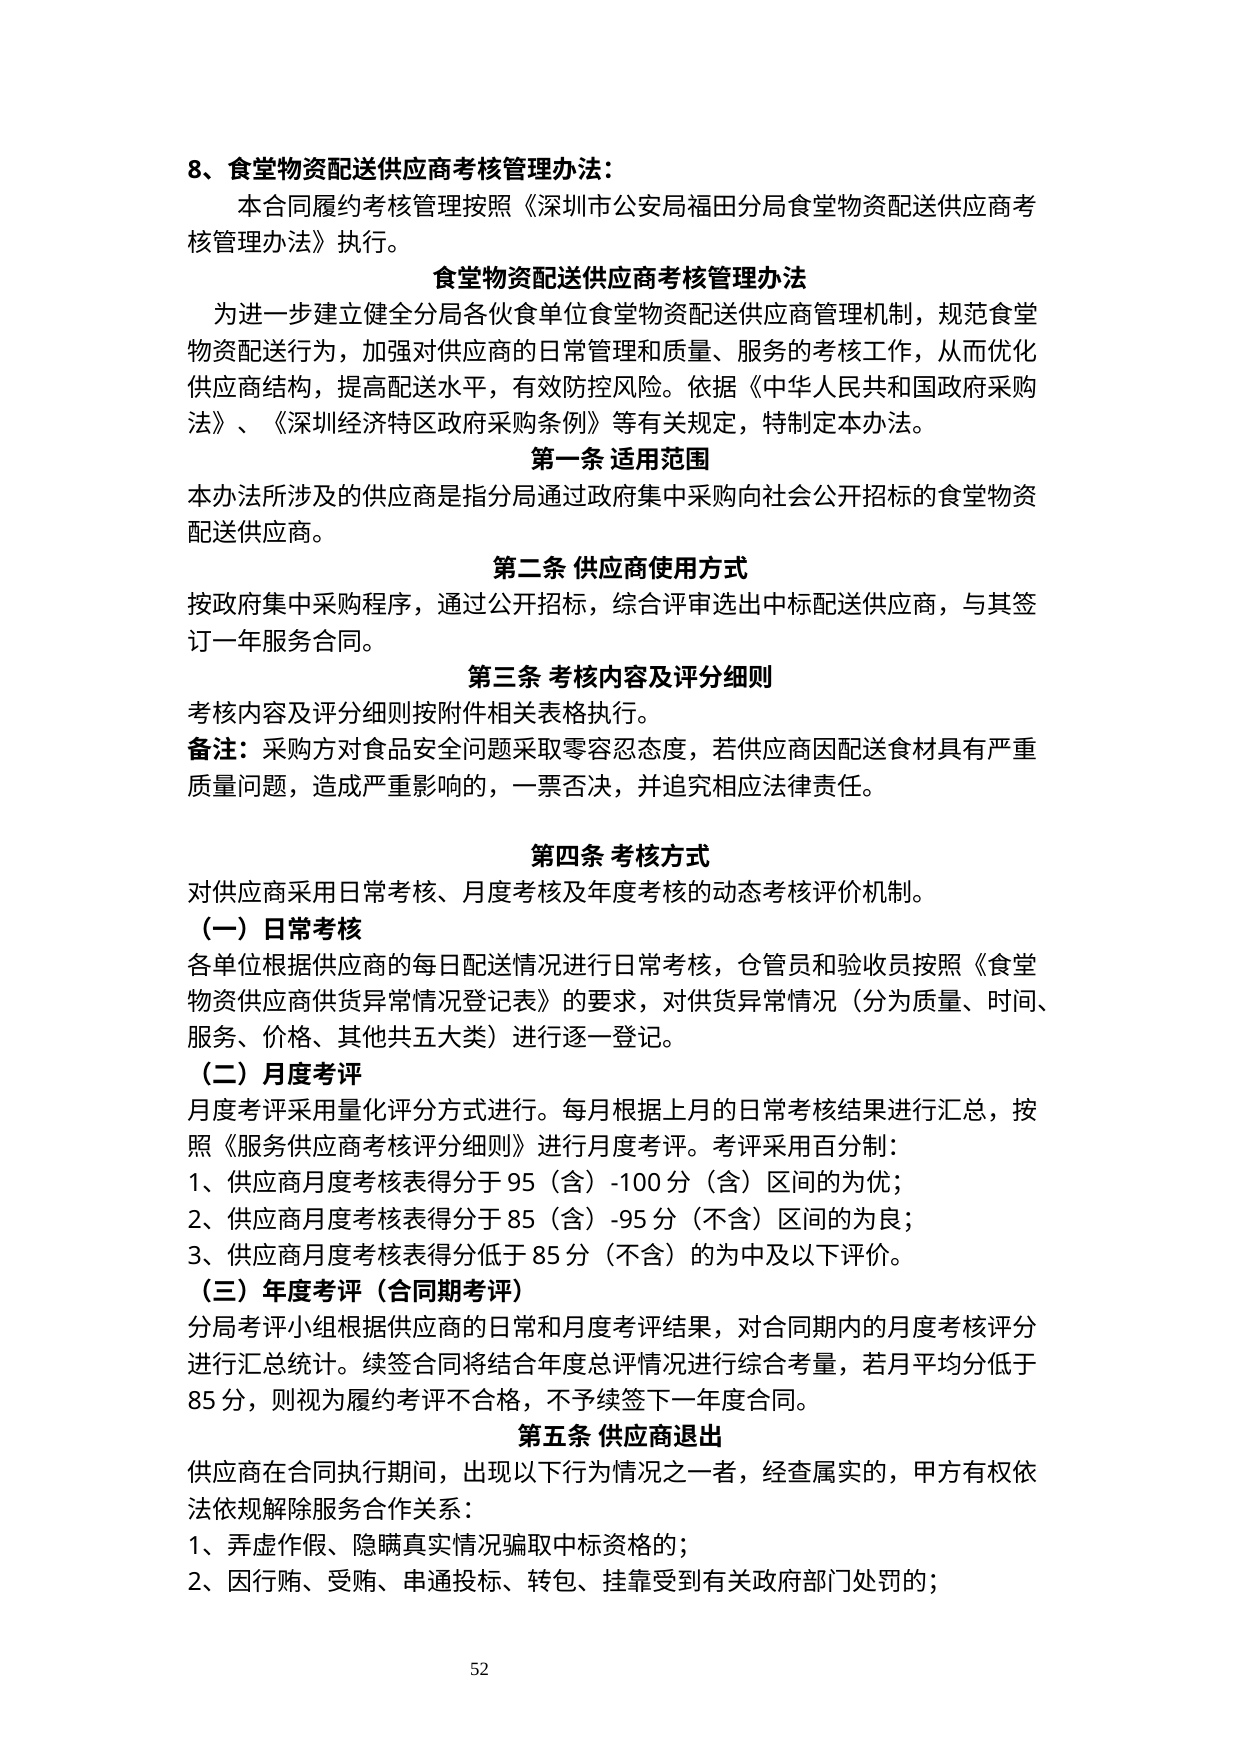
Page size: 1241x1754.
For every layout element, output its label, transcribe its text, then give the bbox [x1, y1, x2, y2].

text 第三条 考核内容及评分细则 [187, 657, 1053, 694]
text （二）月度考评 [187, 1054, 1053, 1090]
text 3、供应商月度考核表得分低于85分（不含）的为中及以下评价。 [187, 1235, 1053, 1272]
text 2、因行贿、受贿、串通投标、转包、挂靠受到有关政府部门处罚的； [187, 1562, 1053, 1598]
text 第一条 适用范围 [187, 440, 1053, 476]
text 1、弄虚作假、隐瞒真实情况骗取中标资格的； [187, 1525, 1053, 1562]
text 第四条 考核方式 [187, 837, 1053, 873]
text 供应商在合同执行期间，出现以下行为情况之一者，经查属实的，甲方有权依法依规解除服务合作关系： [187, 1453, 1053, 1525]
text 分局考评小组根据供应商的日常和月度考评结果，对合同期内的月度考核评分进行汇总统计。续签合同将结合年度总评情况进行综合考量，若月平均分低于85分，则视为履约考评不合格，不予续签下一年度合同。 [187, 1308, 1053, 1417]
text 1、供应商月度考核表得分于95（含）-100分（含）区间的为优； [187, 1163, 1053, 1199]
text 本办法所涉及的供应商是指分局通过政府集中采购向社会公开招标的食堂物资配送供应商。 [187, 476, 1053, 549]
text 按政府集中采购程序，通过公开招标，综合评审选出中标配送供应商，与其签订一年服务合同。 [187, 585, 1053, 657]
text 考核内容及评分细则按附件相关表格执行。 [187, 694, 1053, 730]
text 第五条 供应商退出 [187, 1417, 1053, 1453]
text 月度考评采用量化评分方式进行。每月根据上月的日常考核结果进行汇总，按照《服务供应商考核评分细则》进行月度考评。考评采用百分制： [187, 1090, 1053, 1163]
text （三）年度考评（合同期考评） [187, 1272, 1053, 1308]
text 食堂物资配送供应商考核管理办法 [187, 259, 1053, 295]
text 为进一步建立健全分局各伙食单位食堂物资配送供应商管理机制，规范食堂物资配送行为，加强对供应商的日常管理和质量、服务的考核工作，从而优化供应商结构，提高配送水平，有效防控风险。依据《中华人民共和国政府采购法》、《深圳经济特区政府采购条例》等有关规定，特制定本办法。 [187, 295, 1053, 440]
text 本合同履约考核管理按照《深圳市公安局福田分局食堂物资配送供应商考核管理办法》执行。 [187, 186, 1053, 259]
text 各单位根据供应商的每日配送情况进行日常考核，仓管员和验收员按照《食堂物资供应商供货异常情况登记表》的要求，对供货异常情况（分为质量、时间、服务、价格、其他共五大类）进行逐一登记。 [187, 945, 1053, 1054]
text 备注：采购方对食品安全问题采取零容忍态度，若供应商因配送食材具有严重质量问题，造成严重影响的，一票否决，并追究相应法律责任。 [187, 730, 1053, 802]
text 8、食堂物资配送供应商考核管理办法： [187, 150, 1053, 186]
text （一）日常考核 [187, 909, 1053, 945]
text 对供应商采用日常考核、月度考核及年度考核的动态考核评价机制。 [187, 873, 1053, 909]
text 2、供应商月度考核表得分于85（含）-95分（不含）区间的为良； [187, 1199, 1053, 1235]
text 第二条 供应商使用方式 [187, 549, 1053, 585]
